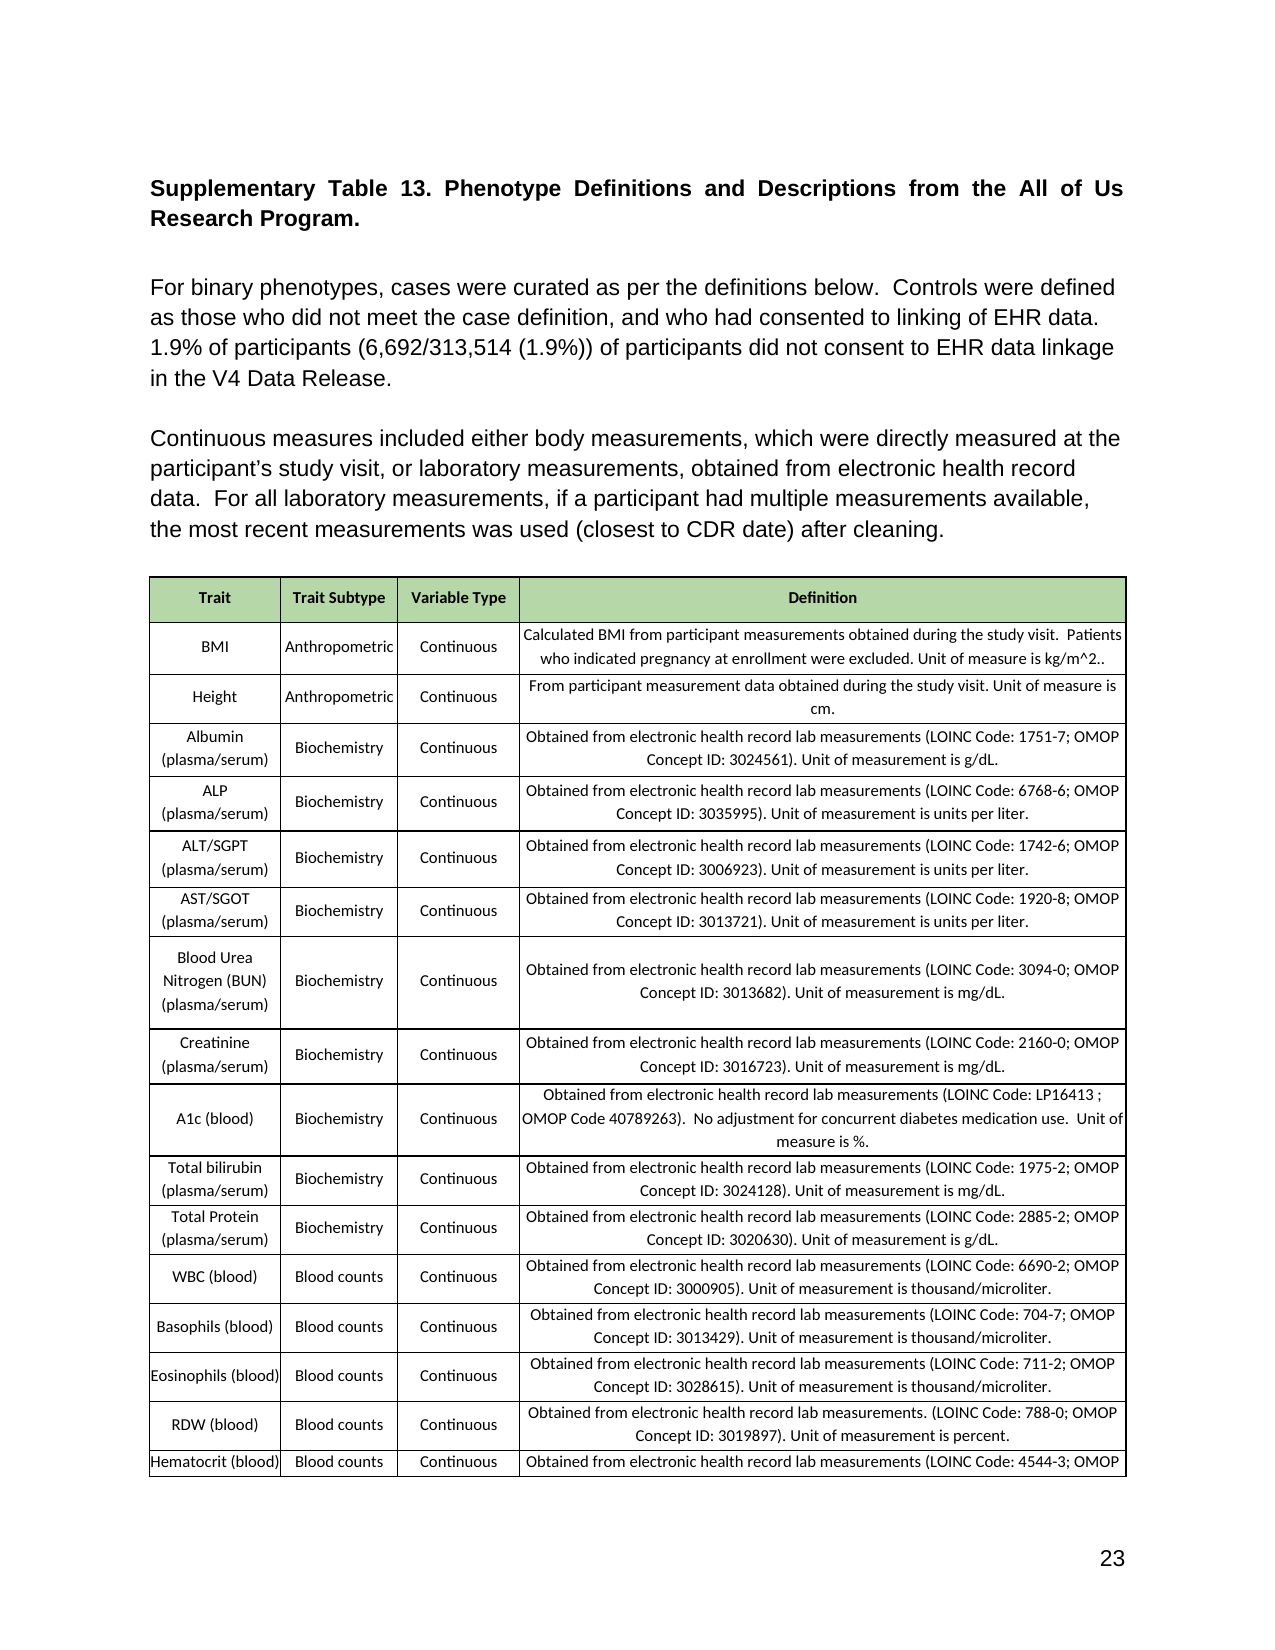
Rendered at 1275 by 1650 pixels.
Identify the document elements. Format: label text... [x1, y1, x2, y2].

table_cell Biochemistry [281, 1157, 397, 1204]
table_cell Anthropometric [281, 623, 397, 673]
table_cell Continuous [398, 832, 519, 887]
table_cell Obtained from electronic health record lab measurements (LOINC Code: 3094-0; OMOP Concept ID: 3013682). Unit of measurement is mg/dL. [520, 937, 1125, 1028]
subtitle Supplementary Table 13. Phenotype Definitions and Descriptions from the All of Us Research Program. [150, 175, 1125, 232]
table_cell Obtained from electronic health record lab measurements (LOINC Code: 6768-6; OMOP Concept ID: 3035995). Unit of measurement is units per liter. [520, 777, 1125, 830]
table_cell Continuous [398, 1157, 519, 1204]
table_cell ALT/SGPT (plasma/serum) [150, 832, 280, 887]
table_cell Obtained from electronic health record lab measurements (LOINC Code: 1751-7; OMOP Concept ID: 3024561). Unit of measurement is g/dL. [520, 724, 1125, 776]
table_cell Continuous [398, 1030, 519, 1083]
table_cell Height [150, 675, 280, 722]
table_cell Biochemistry [281, 888, 397, 936]
table_cell Total Protein (plasma/serum) [150, 1206, 280, 1253]
table_cell Blood counts [281, 1255, 397, 1303]
table_cell Continuous [398, 1085, 519, 1155]
table_cell Biochemistry [281, 777, 397, 830]
table_cell Continuous [398, 675, 519, 722]
table_cell Obtained from electronic health record lab measurements (LOINC Code: 2885-2; OMOP Concept ID: 3020630). Unit of measurement is g/dL. [520, 1206, 1125, 1253]
table_cell Hematocrit (blood) [150, 1451, 280, 1476]
table_cell Biochemistry [281, 1030, 397, 1083]
table_header Variable Type [398, 578, 519, 622]
table_cell Obtained from electronic health record lab measurements (LOINC Code: 711-2; OMOP Concept ID: 3028615). Unit of measurement is thousand/microliter. [520, 1353, 1125, 1401]
table_cell Continuous [398, 777, 519, 830]
table_cell Biochemistry [281, 832, 397, 887]
table_cell Continuous [398, 1206, 519, 1253]
table_cell From participant measurement data obtained during the study visit. Unit of measure is cm. [520, 675, 1125, 722]
table_cell Calculated BMI from participant measurements obtained during the study visit. Patients who indicated pregnancy at enrollment were excluded. Unit of measure is kg/m^2.. [520, 623, 1125, 673]
table_cell Obtained from electronic health record lab measurements (LOINC Code: 704-7; OMOP Concept ID: 3013429). Unit of measurement is thousand/microliter. [520, 1304, 1125, 1352]
table_cell Blood counts [281, 1353, 397, 1401]
table_header Trait [150, 578, 280, 622]
table_cell BMI [150, 623, 280, 673]
text Continuous measures included either body measurements, which were directly measured at the participant’s study visit, or laboratory measurements, obtained from electronic health record data. For all laboratory measurements, if a participant had multiple measurements available, the most recent measurements was used (closest to CDR date) after cleaning. [150, 425, 1125, 542]
table_cell Blood counts [281, 1402, 397, 1450]
table_cell Anthropometric [281, 675, 397, 722]
table_cell Obtained from electronic health record lab measurements (LOINC Code: LP16413 ; OMOP Code 40789263). No adjustment for concurrent diabetes medication use. Unit of measure is %. [520, 1085, 1125, 1155]
table_cell Continuous [398, 1353, 519, 1401]
table_cell Obtained from electronic health record lab measurements (LOINC Code: 1975-2; OMOP Concept ID: 3024128). Unit of measurement is mg/dL. [520, 1157, 1125, 1204]
table_cell Blood counts [281, 1451, 397, 1476]
table_cell Obtained from electronic health record lab measurements. (LOINC Code: 788-0; OMOP Concept ID: 3019897). Unit of measurement is percent. [520, 1402, 1125, 1450]
table_cell Biochemistry [281, 937, 397, 1028]
table_cell Obtained from electronic health record lab measurements (LOINC Code: 6690-2; OMOP Concept ID: 3000905). Unit of measurement is thousand/microliter. [520, 1255, 1125, 1303]
table_cell Continuous [398, 1451, 519, 1476]
table_cell Blood counts [281, 1304, 397, 1352]
table_cell Biochemistry [281, 724, 397, 776]
table_cell ALP (plasma/serum) [150, 777, 280, 830]
table_cell Continuous [398, 623, 519, 673]
table_header Trait Subtype [281, 578, 397, 622]
table_cell Continuous [398, 1255, 519, 1303]
table_cell Obtained from electronic health record lab measurements (LOINC Code: 2160-0; OMOP Concept ID: 3016723). Unit of measurement is mg/dL. [520, 1030, 1125, 1083]
table_cell Continuous [398, 937, 519, 1028]
table_cell Continuous [398, 1402, 519, 1450]
table_cell WBC (blood) [150, 1255, 280, 1303]
table_cell Basophils (blood) [150, 1304, 280, 1352]
table_cell Obtained from electronic health record lab measurements (LOINC Code: 1742-6; OMOP Concept ID: 3006923). Unit of measurement is units per liter. [520, 832, 1125, 887]
table_cell Obtained from electronic health record lab measurements (LOINC Code: 1920-8; OMOP Concept ID: 3013721). Unit of measurement is units per liter. [520, 888, 1125, 936]
table_cell Blood Urea Nitrogen (BUN) (plasma/serum) [150, 937, 280, 1028]
table_cell Creatinine (plasma/serum) [150, 1030, 280, 1083]
table_cell Biochemistry [281, 1085, 397, 1155]
table_cell Eosinophils (blood) [150, 1353, 280, 1401]
table_cell A1c (blood) [150, 1085, 280, 1155]
table_cell Biochemistry [281, 1206, 397, 1253]
table_cell RDW (blood) [150, 1402, 280, 1450]
table_cell Continuous [398, 888, 519, 936]
table_header Definition [520, 578, 1125, 622]
table_cell Total bilirubin (plasma/serum) [150, 1157, 280, 1204]
table_cell AST/SGOT (plasma/serum) [150, 888, 280, 936]
text For binary phenotypes, cases were curated as per the definitions below. Controls were defined as those who did not meet the case definition, and who had consented to linking of EHR data. 1.9% of participants (6,692/313,514 (1.9%)) of participants did not consent to EHR data linkage in the V4 Data Release. [150, 274, 1125, 391]
table_cell Continuous [398, 724, 519, 776]
table_cell Albumin (plasma/serum) [150, 724, 280, 776]
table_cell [520, 1451, 1125, 1476]
table_cell Continuous [398, 1304, 519, 1352]
